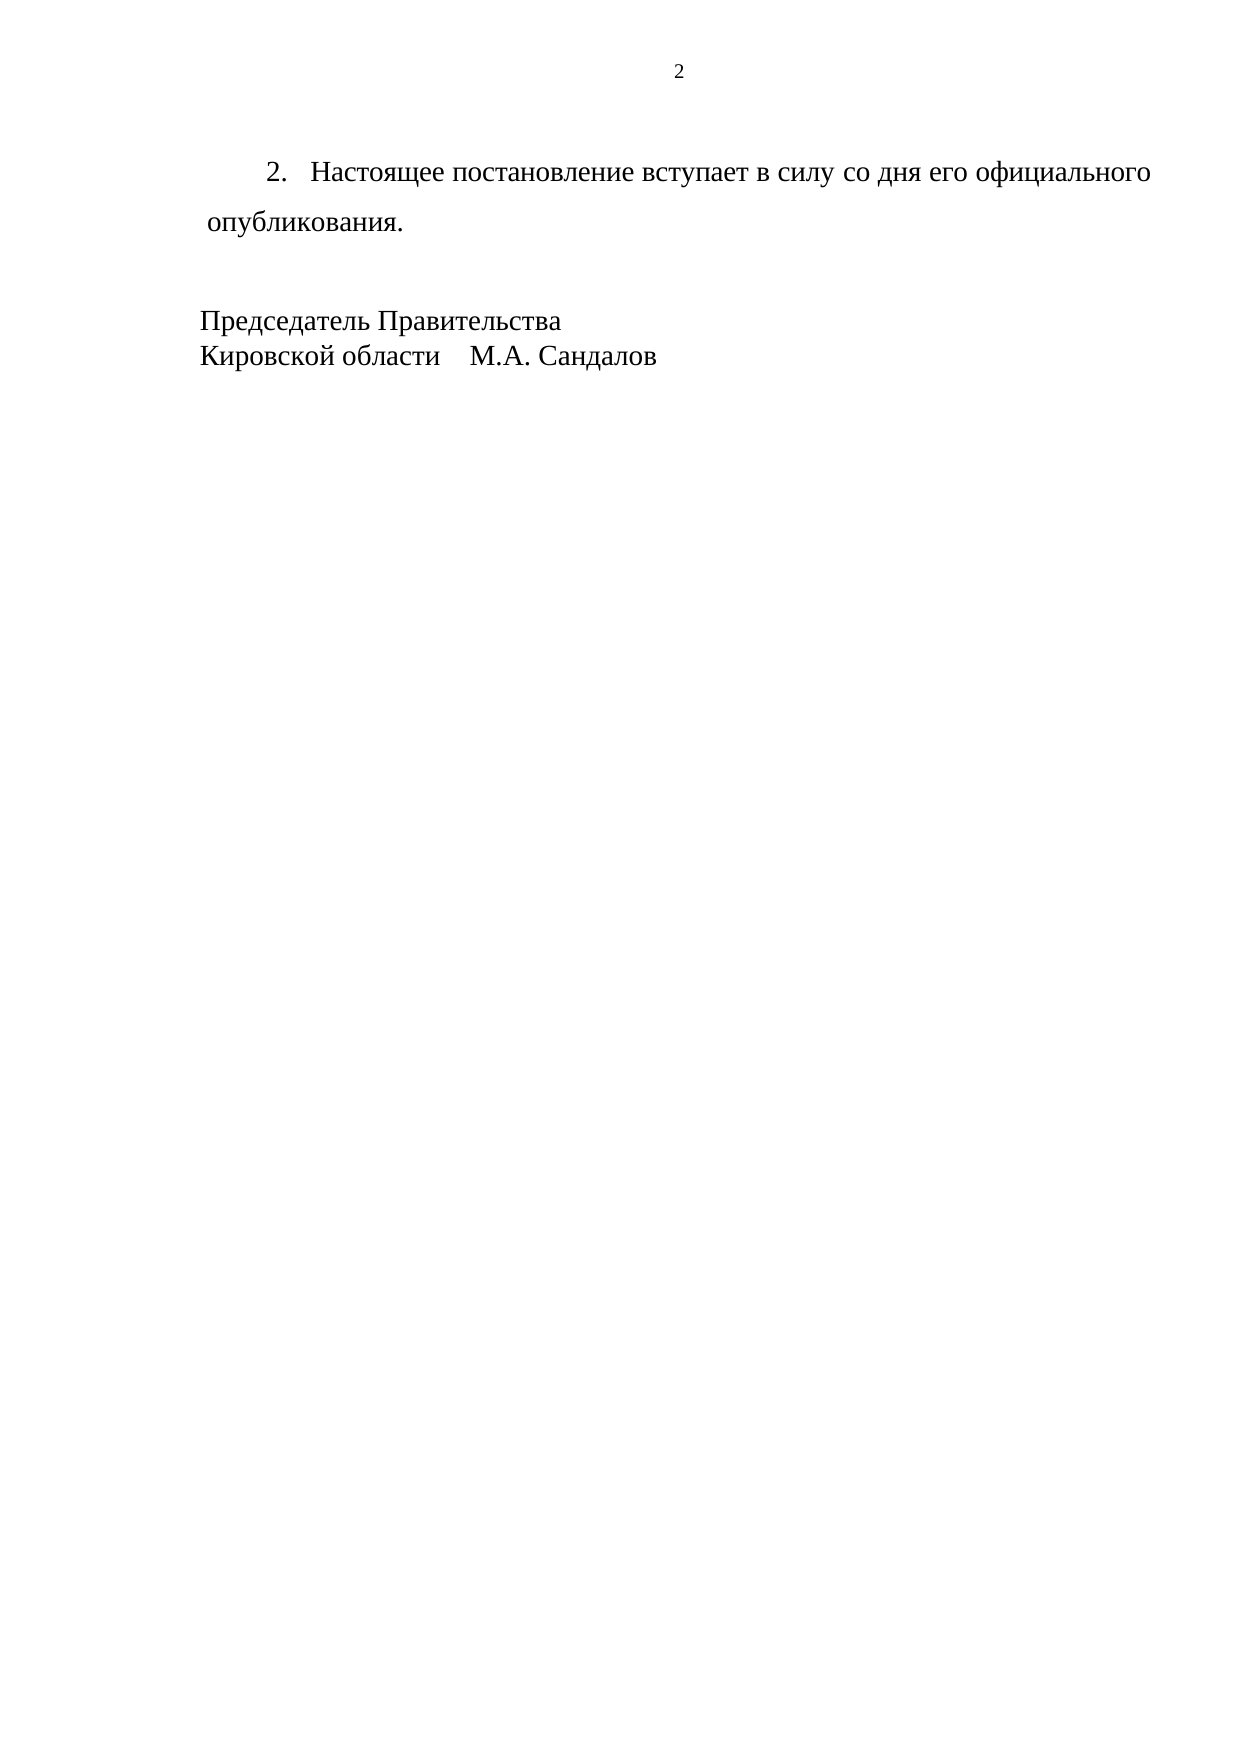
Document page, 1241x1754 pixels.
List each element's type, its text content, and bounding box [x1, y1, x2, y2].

list Настоящее постановление вступает в силу со дня его официального опубликования. [207, 154, 1152, 237]
table_header Председатель Правительства Кировской области М.А. Сандалов [200, 267, 1152, 438]
